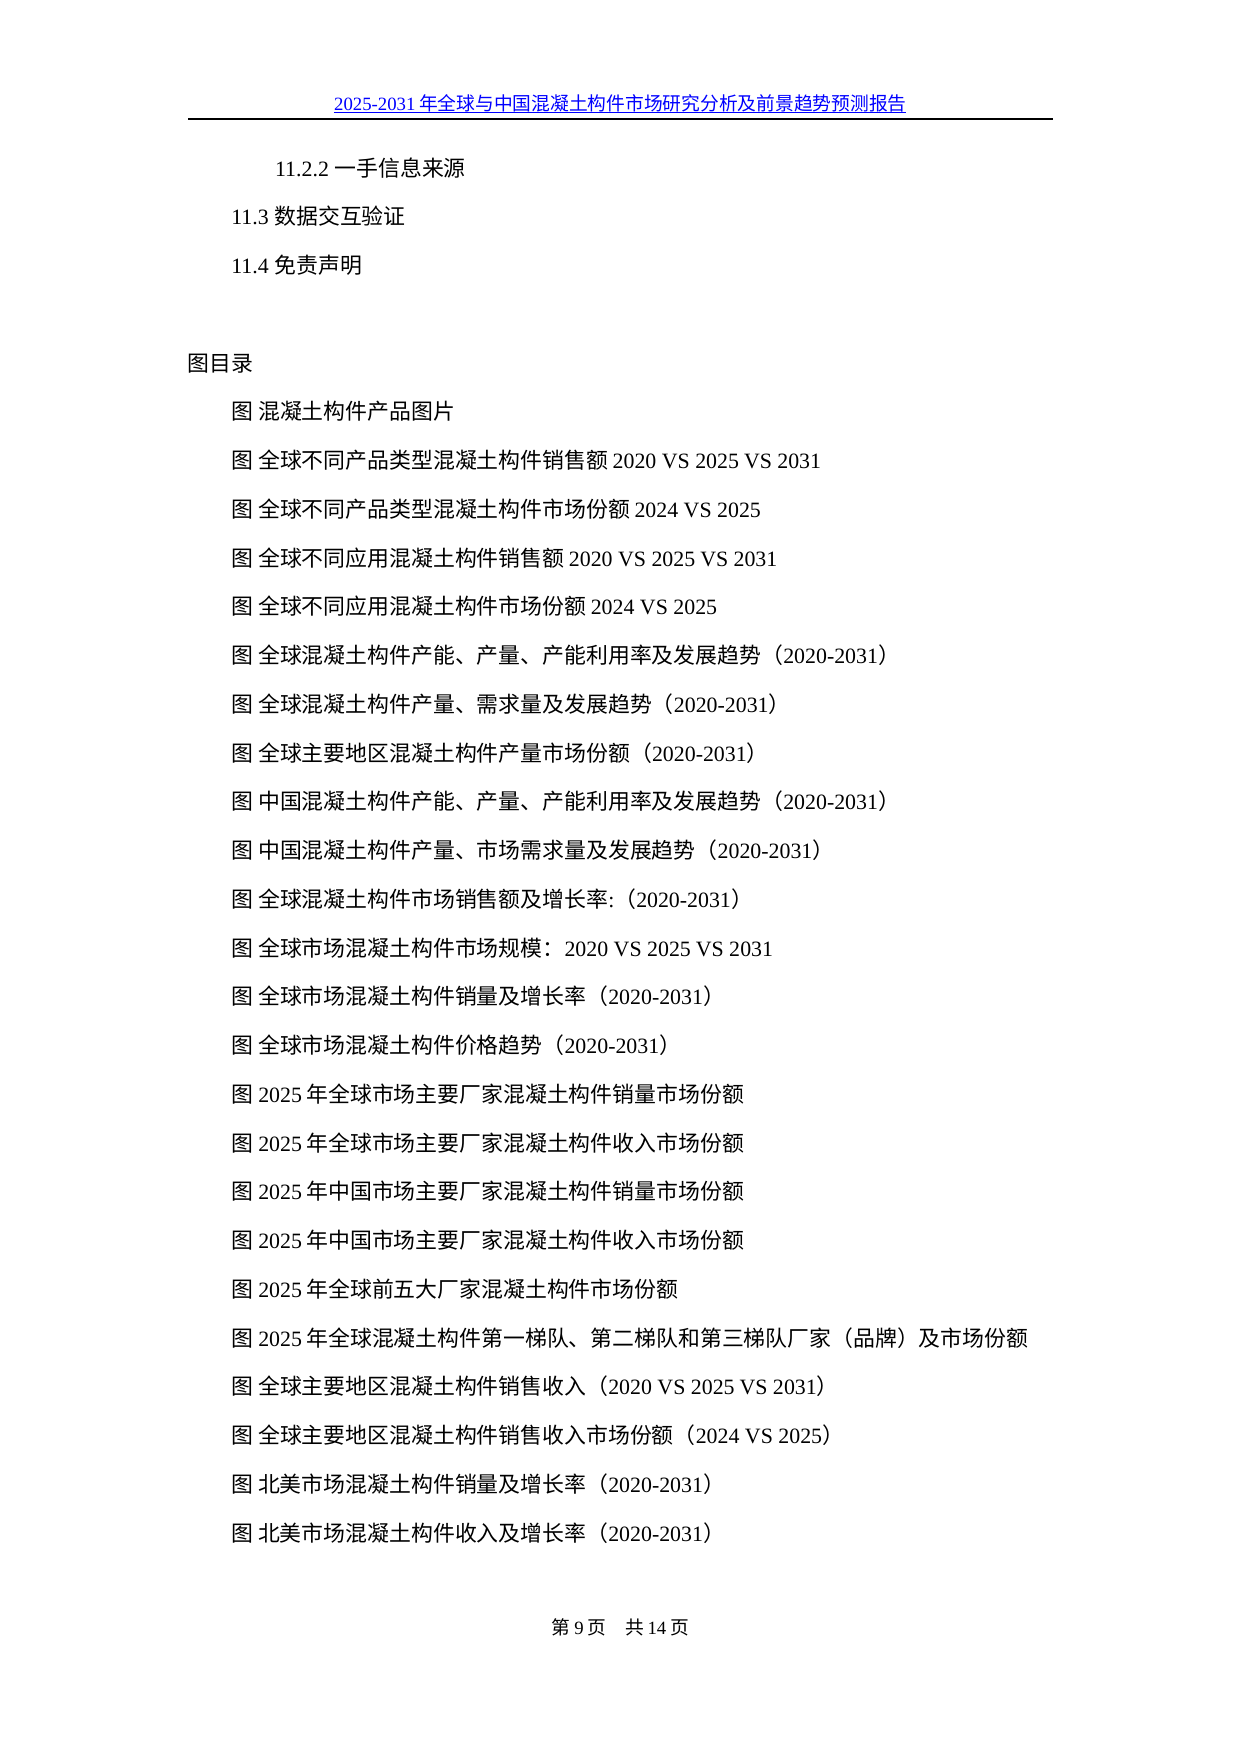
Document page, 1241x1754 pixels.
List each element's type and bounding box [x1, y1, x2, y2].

text [187, 150, 1053, 1548]
